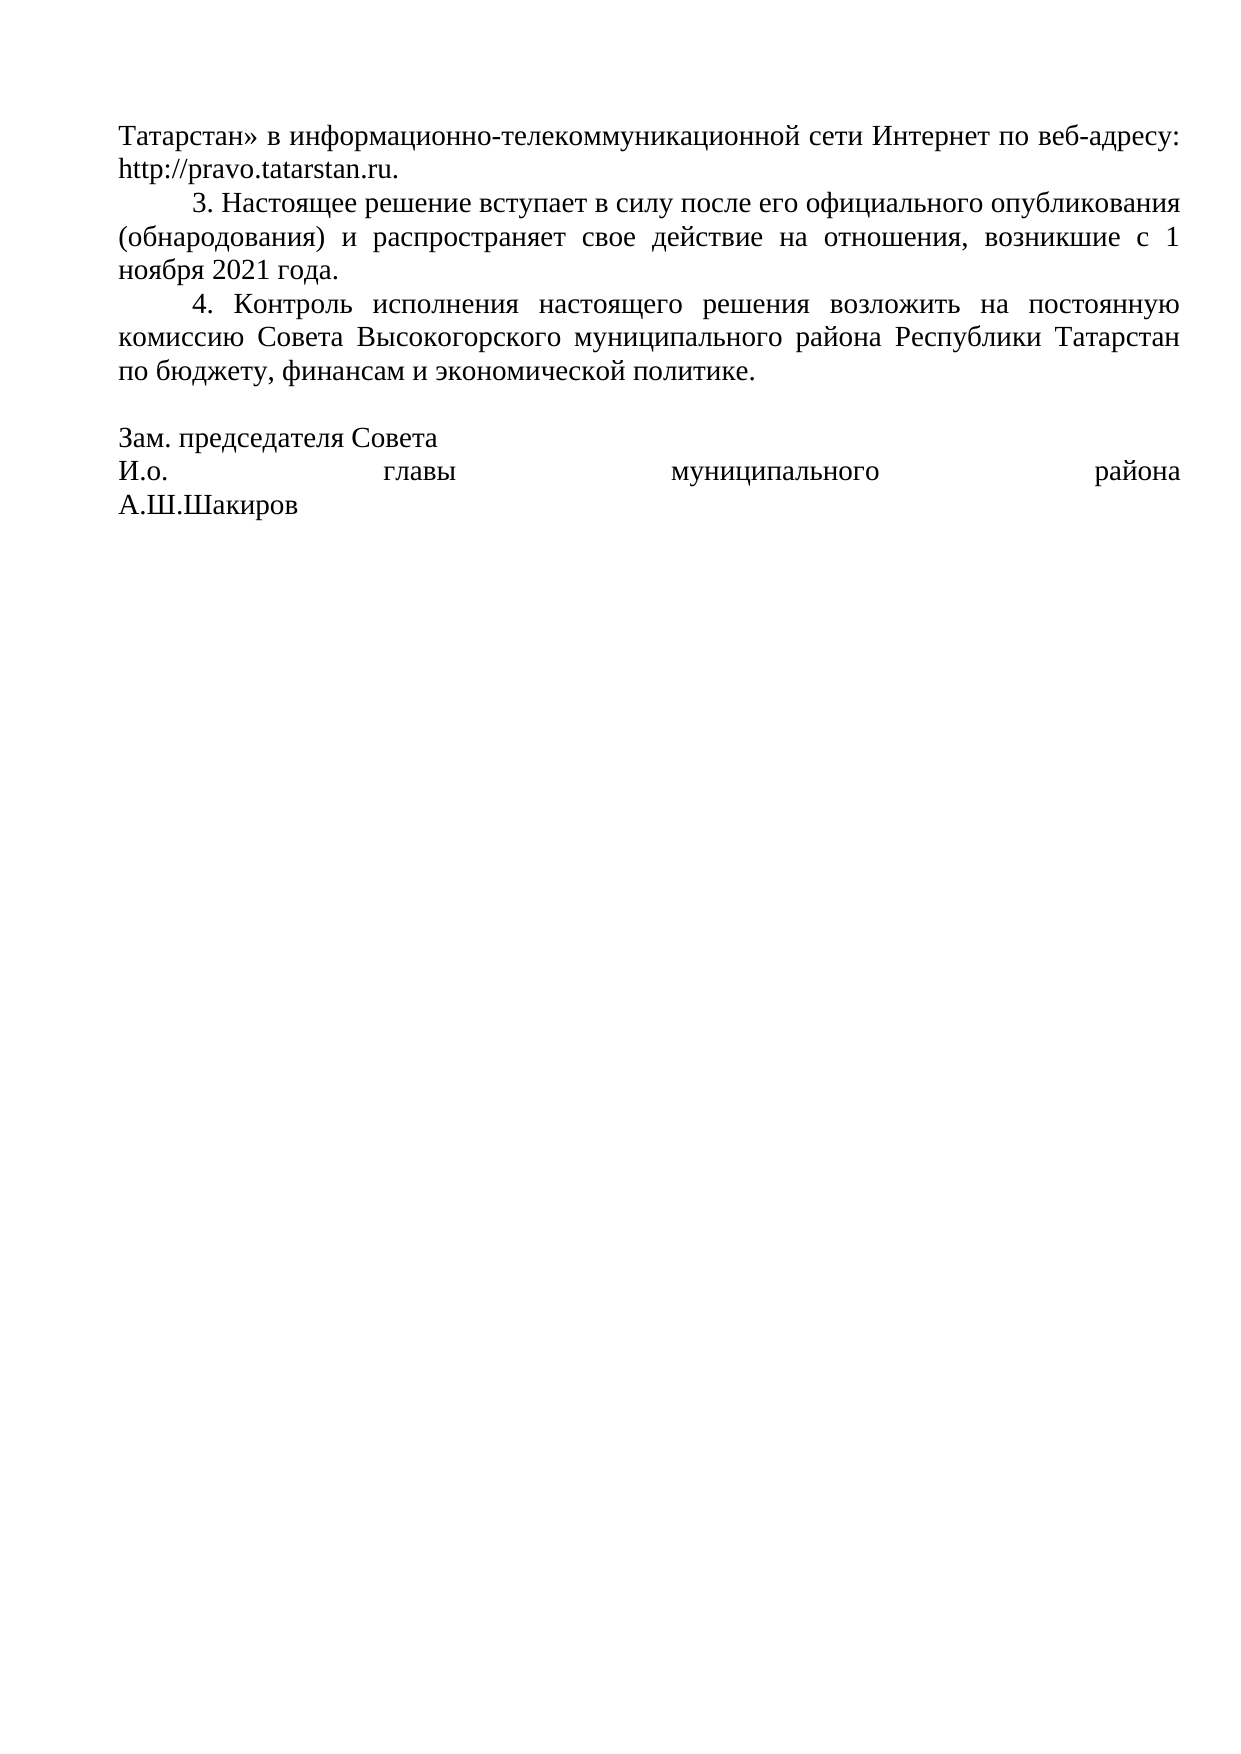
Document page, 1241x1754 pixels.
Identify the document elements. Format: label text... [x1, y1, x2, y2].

text Зам. председателя Совета [118, 420, 1181, 453]
text 4. Контроль исполнения настоящего решения возложить на постоянную комиссию Совета Высокогорского муниципального района Республики Татарстан по бюджету, финансам и экономической политике. [118, 286, 1181, 386]
text 3. Настоящее решение вступает в силу после его официального опубликования (обнародования) и распространяет свое действие на отношения, возникшие с 1 ноября 2021 года. [118, 185, 1181, 286]
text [118, 118, 1181, 185]
text И.о. главы муниципального района А.Ш.Шакиров [118, 453, 1181, 521]
